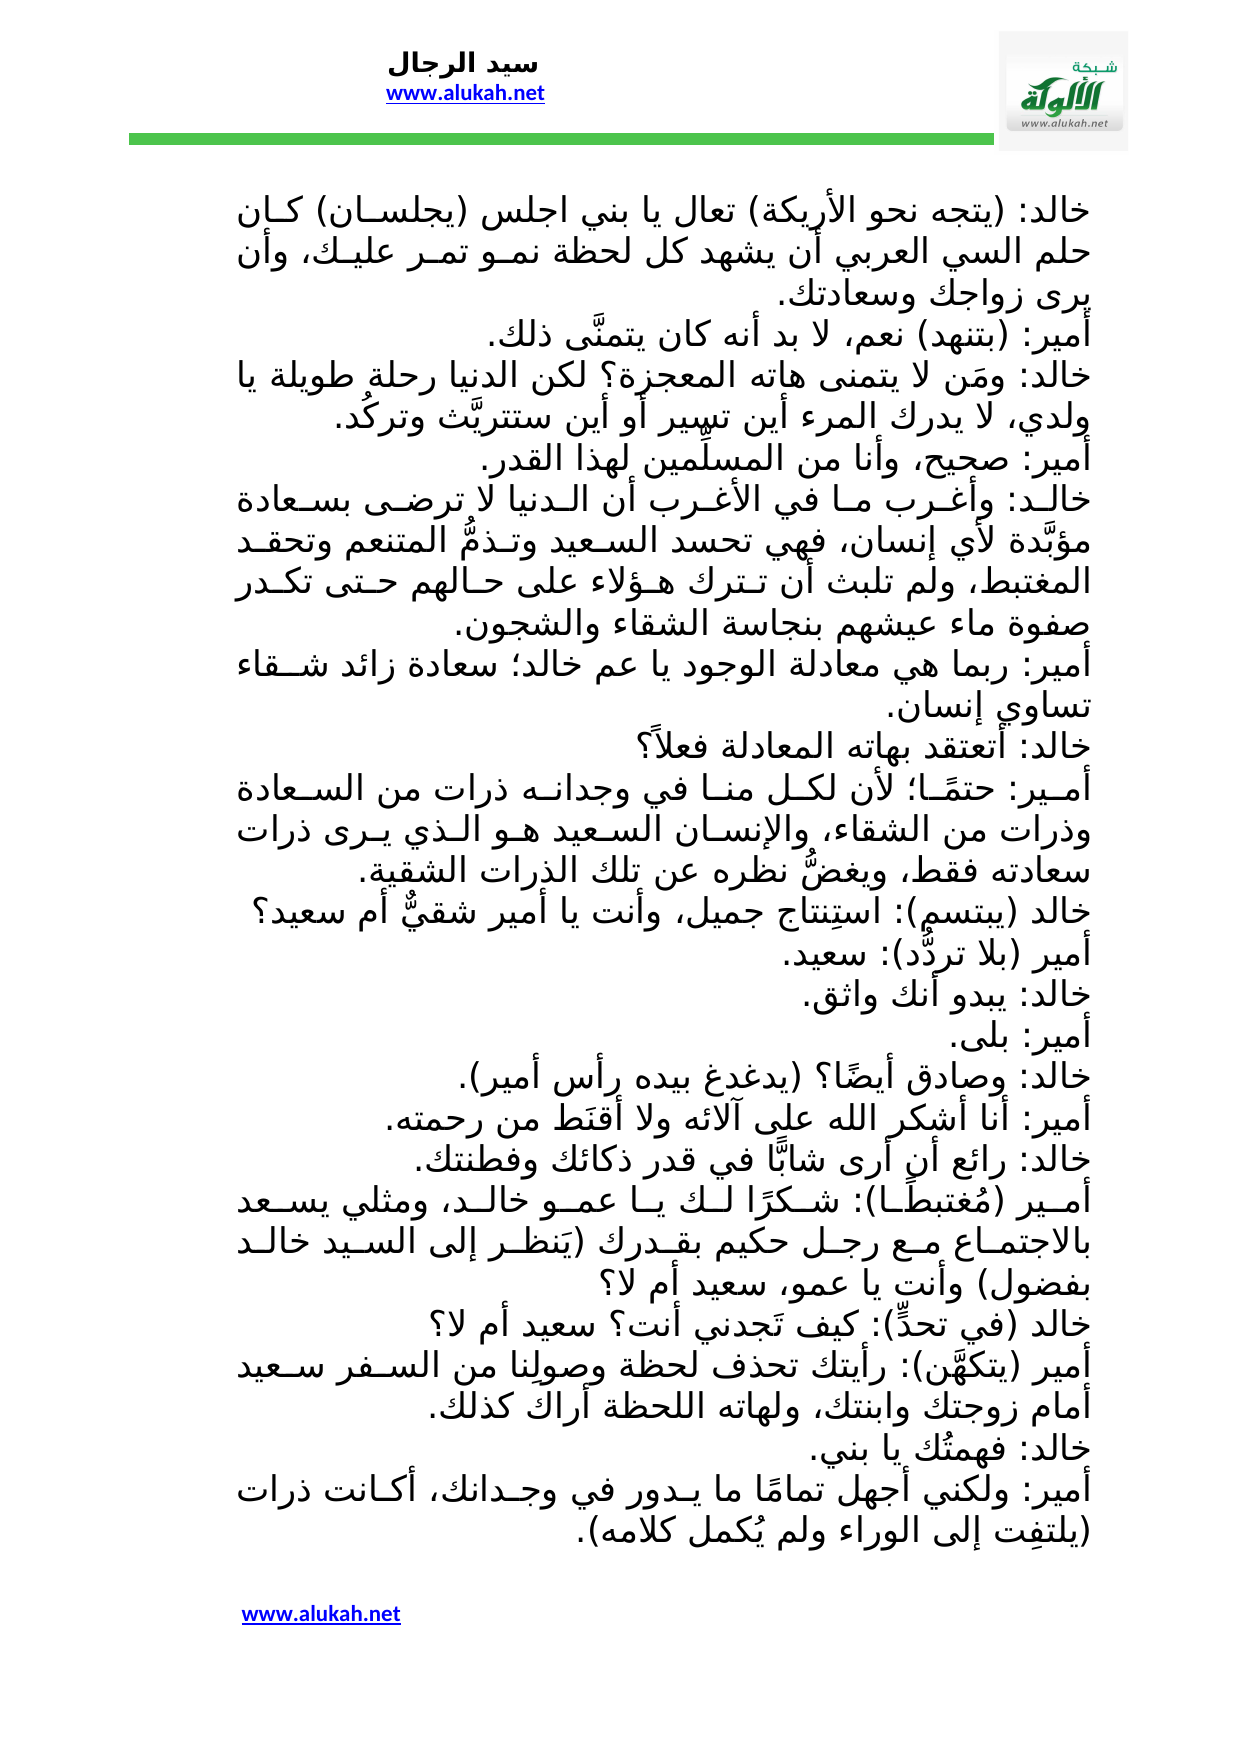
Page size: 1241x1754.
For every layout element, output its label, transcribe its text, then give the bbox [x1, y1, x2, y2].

text أمير: أنا أشكر الله على آلائه ولا أقنَط من رحمته. [236, 1097, 1093, 1138]
text أمير: حتمًا؛ لأن لكل منا في وجدانه ذرات من السعادة وذرات من الشقاء، والإنسان السعيد هو الذي يرى ذرات سعادته فقط، ويغضُّ نظره عن تلك الذرات الشقية. [236, 767, 1093, 891]
text أمير: ربما هي معادلة الوجود يا عم خالد؛ سعادة زائد شقاء تساوي إنسان. [236, 643, 1093, 726]
text أمير: بلى. [236, 1015, 1093, 1056]
text خالد: وأغرب ما في الأغرب أن الدنيا لا ترضى بسعادة مؤبَّدة لأي إنسان، فهي تحسد السعيد وتذمُّ المتنعم وتحقد المغتبط، ولم تلبث أن تترك هؤلاء على حالهم حتى تكدر صفوة ماء عيشهم بنجاسة الشقاء والشجون. [236, 478, 1093, 643]
text خالد: فهمتُك يا بني. [236, 1427, 1093, 1468]
text خالد: ومَن لا يتمنى هاته المعجزة؟ لكن الدنيا رحلة طويلة يا ولدي، لا يدرك المرء أين تسير أو أين ستتريَّث وتركُد. [236, 355, 1093, 437]
text أمير: (بتنهد) نعم، لا بد أنه كان يتمنَّى ذلك. [236, 313, 1093, 355]
text خالد: رائع أن أرى شابًّا في قدر ذكائك وفطنتك. [236, 1138, 1093, 1180]
text خالد: (يتجه نحو الأريكة) تعال يا بني اجلس (يجلسان) كان حلم السي العربي أن يشهد كل لحظة نمو تمر عليك، وأن يرى زواجك وسعادتك. [236, 190, 1093, 313]
text أمير: صحيح، وأنا من المسلِّمين لهذا القدر. [236, 437, 1093, 478]
text خالد (يبتسم): استِنتاج جميل، وأنت يا أمير شقيٌّ أم سعيد؟ [236, 891, 1093, 932]
text أمير: ولكني أجهل تمامًا ما يدور في وجدانك، أكانت ذرات (يلتفِت إلى الوراء ولم يُكمل كلامه). [236, 1468, 1093, 1551]
text أمير (مُغتبطًا): شكرًا لك يا عمو خالد، ومثلي يسعد بالاجتماع مع رجل حكيم بقدرك (يَنظر إلى السيد خالد بفضول) وأنت يا عمو، سعيد أم لا؟ [236, 1180, 1093, 1303]
text خالد: وصادق أيضًا؟ (يدغدغ بيده رأس أمير). [236, 1056, 1093, 1097]
text أمير (بلا تردُّد): سعيد. [236, 932, 1093, 973]
text خالد (في تحدٍّ): كيف تَجدني أنت؟ سعيد أم لا؟ [236, 1303, 1093, 1345]
text أمير (يتكهَّن): رأيتك تحذف لحظة وصولِنا من السفر سعيد أمام زوجتك وابنتك، ولهاته اللحظة أراك كذلك. [236, 1345, 1093, 1427]
text خالد: يبدو أنك واثق. [236, 973, 1093, 1015]
text خالد: أتعتقد بهاته المعادلة فعلاً؟ [236, 726, 1093, 767]
